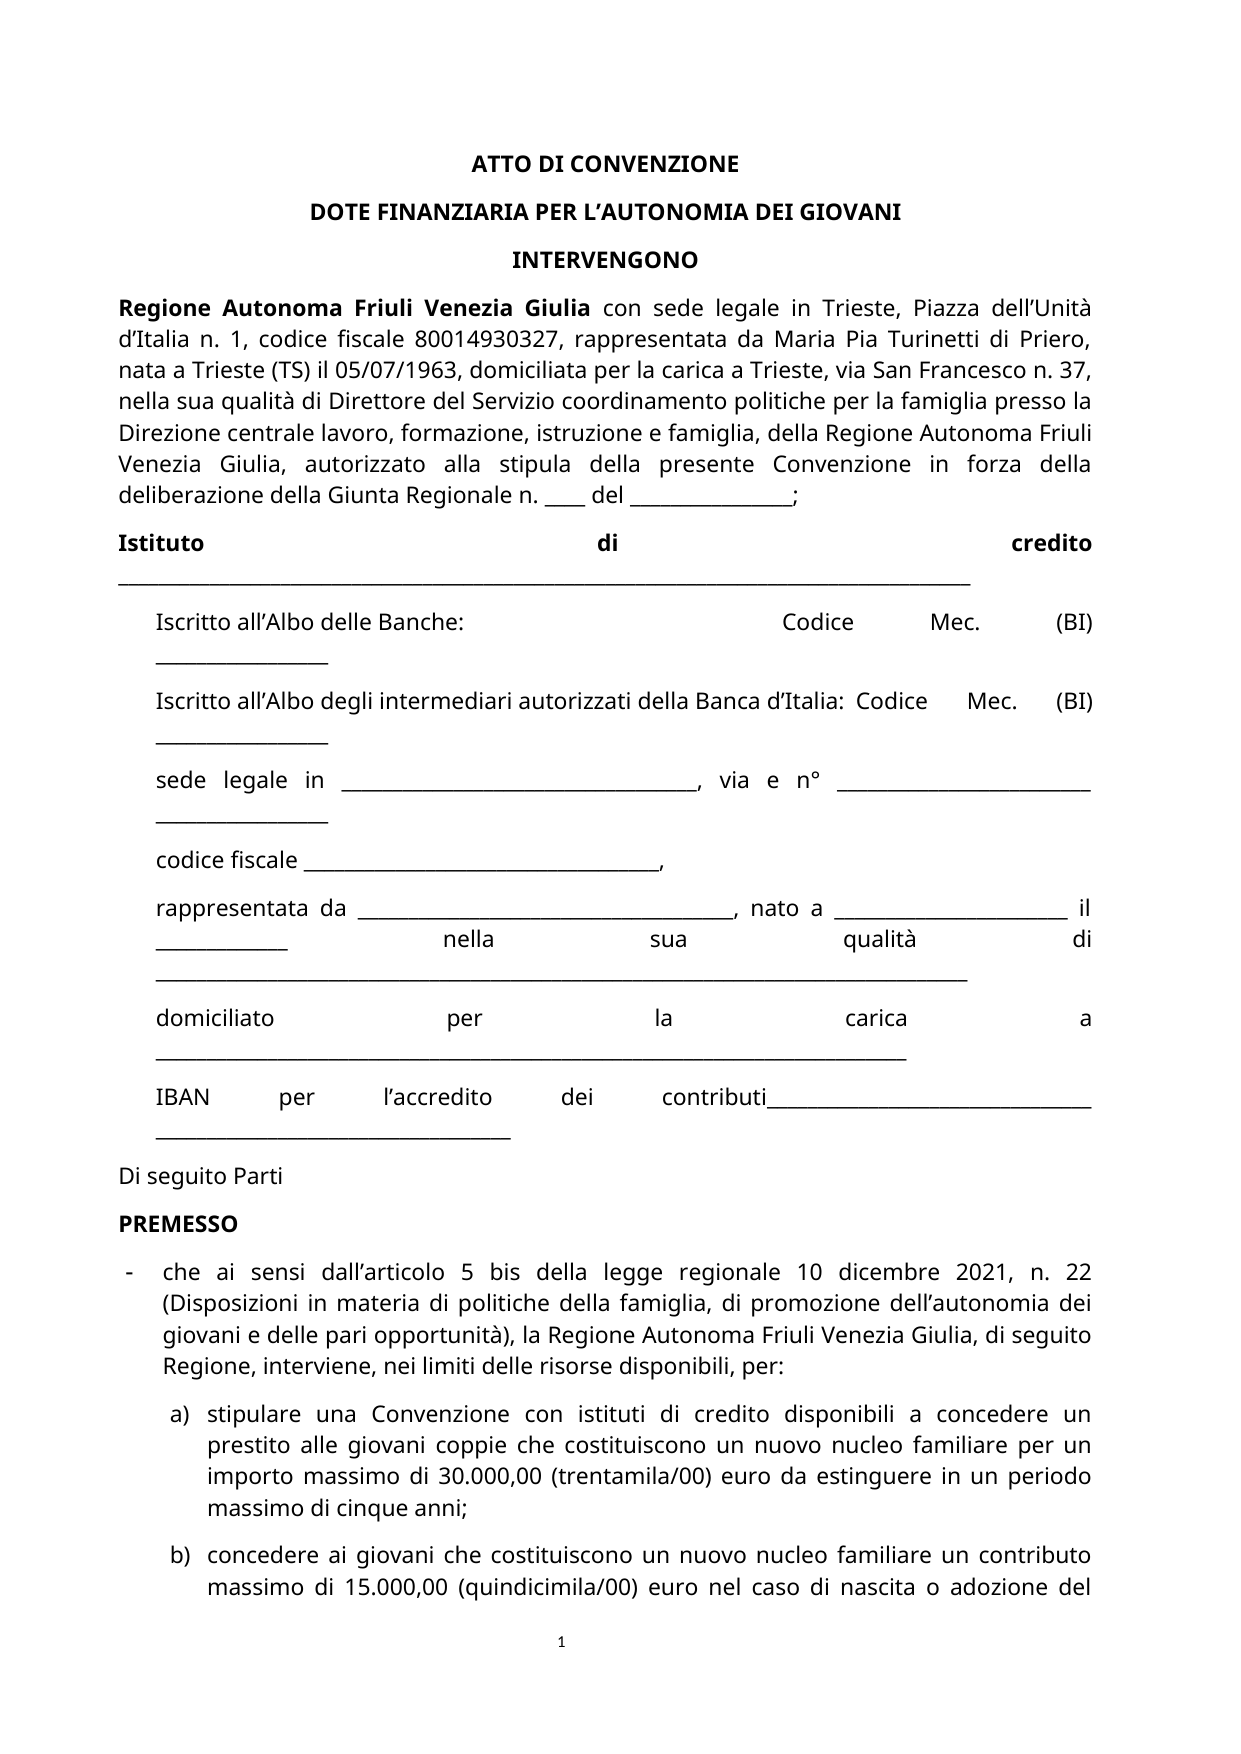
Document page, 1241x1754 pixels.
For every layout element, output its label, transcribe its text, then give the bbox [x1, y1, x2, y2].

text Di seguito Parti [118, 1160, 1093, 1191]
text INTERVENGONO [118, 243, 1093, 275]
list domiciliato per la carica a __________________________________________________________________________ [156, 1002, 1093, 1064]
text Regione Autonoma Friuli Venezia Giulia con sede legale in Trieste, Piazza dell’Unità d’Italia n. 1, codice fiscale 80014930327, rappresentata da Maria Pia Turinetti di Priero, nata a Trieste (TS) il 05/07/1963, domiciliata per la carica a Trieste, via San Francesco n. 37, nella sua qualità di Direttore del Servizio coordinamento politiche per la famiglia presso la Direzione centrale lavoro, formazione, istruzione e famiglia, della Regione Autonoma Friuli Venezia Giulia, autorizzato alla stipula della presente Convenzione in forza della deliberazione della Giunta Regionale n. ____ del ________________; [118, 291, 1093, 510]
text PREMESSO [118, 1208, 1093, 1239]
list codice fiscale ___________________________________, [156, 843, 1093, 875]
list che ai sensi dall’articolo 5 bis della legge regionale 10 dicembre 2021, n. 22 (Disposizioni in materia di politiche della famiglia, di promozione dell’autonomia dei giovani e delle pari opportunità), la Regione Autonoma Friuli Venezia Giulia, di seguito Regione, interviene, nei limiti delle risorse disponibili, per: [125, 1256, 1093, 1381]
list IBAN per l’accredito dei contributi________________________________ ___________________________________ [156, 1081, 1093, 1143]
list stipulare una Convenzione con istituti di credito disponibili a concedere un prestito alle giovani coppie che costituiscono un nuovo nucleo familiare per un importo massimo di 30.000,00 (trentamila/00) euro da estinguere in un periodo massimo di cinque anni; [169, 1398, 1093, 1523]
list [169, 1539, 1093, 1602]
text DOTE FINANZIARIA PER L’AUTONOMIA DEI GIOVANI [118, 196, 1093, 227]
list Iscritto all’Albo degli intermediari autorizzati della Banca d’Italia: Codice Mec. (BI) _________________ [156, 685, 1093, 748]
list rappresentata da _____________________________________, nato a _______________________ il _____________ nella sua qualità di ________________________________________________________________________________ [156, 891, 1093, 985]
text Istituto di credito ____________________________________________________________________________________ [118, 527, 1093, 589]
list Iscritto all’Albo delle Banche: Codice Mec. (BI) _________________ [156, 606, 1093, 668]
text ATTO DI CONVENZIONE [118, 148, 1093, 179]
list sede legale in ___________________________________, via e n° _________________________ _________________ [156, 764, 1093, 827]
